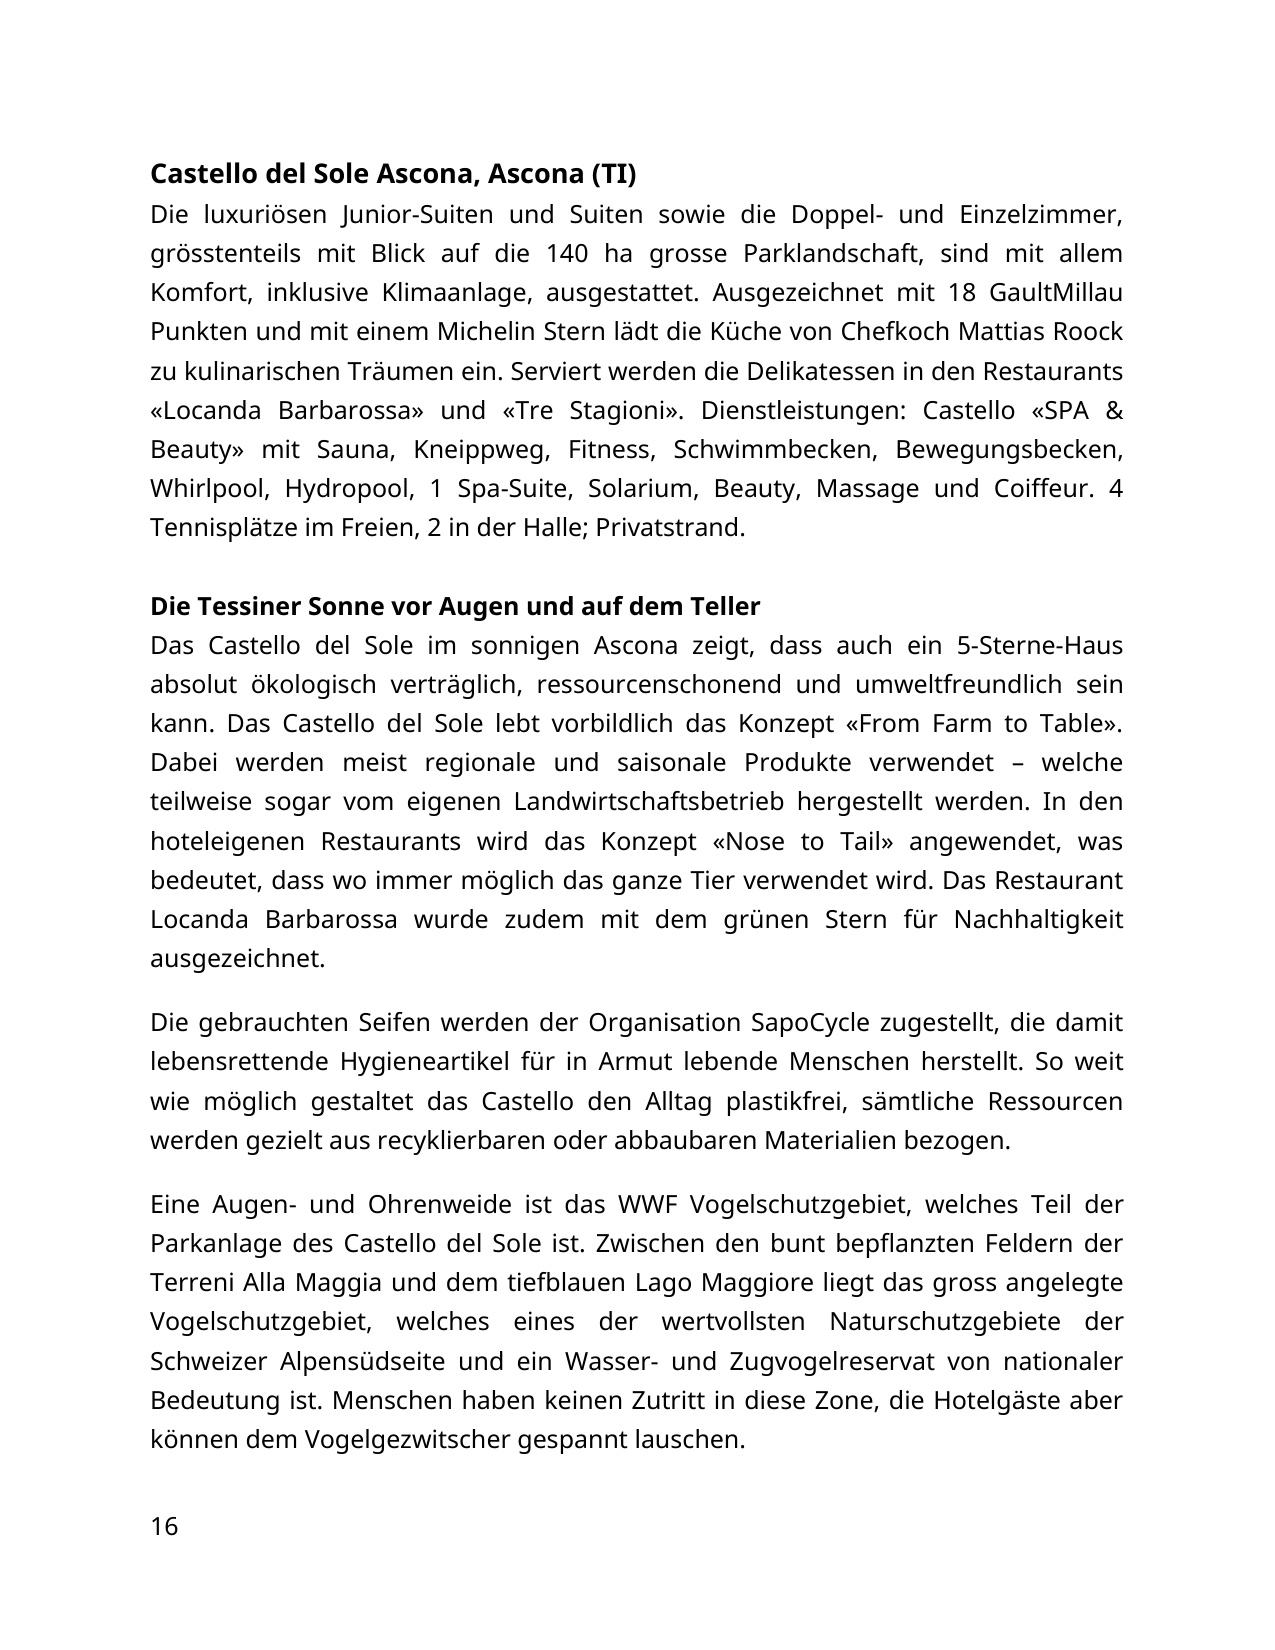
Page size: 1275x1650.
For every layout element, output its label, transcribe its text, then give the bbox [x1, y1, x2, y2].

subtitle Castello del Sole Ascona, Ascona (TI) [150, 154, 1125, 191]
text Das Castello del Sole im sonnigen Ascona zeigt, dass auch ein 5-Sterne-Haus absolut ökologisch verträglich, ressourcenschonend und umweltfreundlich sein kann. Das Castello del Sole lebt vorbildlich das Konzept «From Farm to Table». Dabei werden meist regionale und saisonale Produkte verwendet – welche teilweise sogar vom eigenen Landwirtschaftsbetrieb hergestellt werden. In den hoteleigenen Restaurants wird das Konzept «Nose to Tail» angewendet, was bedeutet, dass wo immer möglich das ganze Tier verwendet wird. Das Restaurant Locanda Barbarossa wurde zudem mit dem grünen Stern für Nachhaltigkeit ausgezeichnet. [150, 627, 1125, 975]
text Die gebrauchten Seifen werden der Organisation SapoCycle zugestellt, die damit lebensrettende Hygieneartikel für in Armut lebende Menschen herstellt. So weit wie möglich gestaltet das Castello den Alltag plastikfrei, sämtliche Ressourcen werden gezielt aus recyklierbaren oder abbaubaren Materialien bezogen. [150, 1005, 1125, 1156]
text Eine Augen- und Ohrenweide ist das WWF Vogelschutzgebiet, welches Teil der Parkanlage des Castello del Sole ist. Zwischen den bunt bepflanzten Feldern der Terreni Alla Maggia und dem tiefblauen Lago Maggiore liegt das gross angelegte Vogelschutzgebiet, welches eines der wertvollsten Naturschutzgebiete der Schweizer Alpensüdseite und ein Wasser- und Zugvogelreservat von nationaler Bedeutung ist. Menschen haben keinen Zutritt in diese Zone, die Hotelgäste aber können dem Vogelgezwitscher gespannt lauschen. [150, 1187, 1125, 1456]
text Die luxuriösen Junior-Suiten und Suiten sowie die Doppel- und Einzelzimmer, grösstenteils mit Blick auf die 140 ha grosse Parklandschaft, sind mit allem Komfort, inklusive Klimaanlage, ausgestattet. Ausgezeichnet mit 18 GaultMillau Punkten und mit einem Michelin Stern lädt die Küche von Chefkoch Mattias Roock zu kulinarischen Träumen ein. Serviert werden die Delikatessen in den Restaurants «Locanda Barbarossa» und «Tre Stagioni». Dienstleistungen: Castello «SPA & Beauty» mit Sauna, Kneippweg, Fitness, Schwimmbecken, Bewegungsbecken, Whirlpool, Hydropool, 1 Spa-Suite, Solarium, Beauty, Massage und Coiffeur. 4 Tennisplätze im Freien, 2 in der Halle; Privatstrand. [150, 197, 1125, 544]
text Die Tessiner Sonne vor Augen und auf dem Teller [150, 588, 1125, 622]
